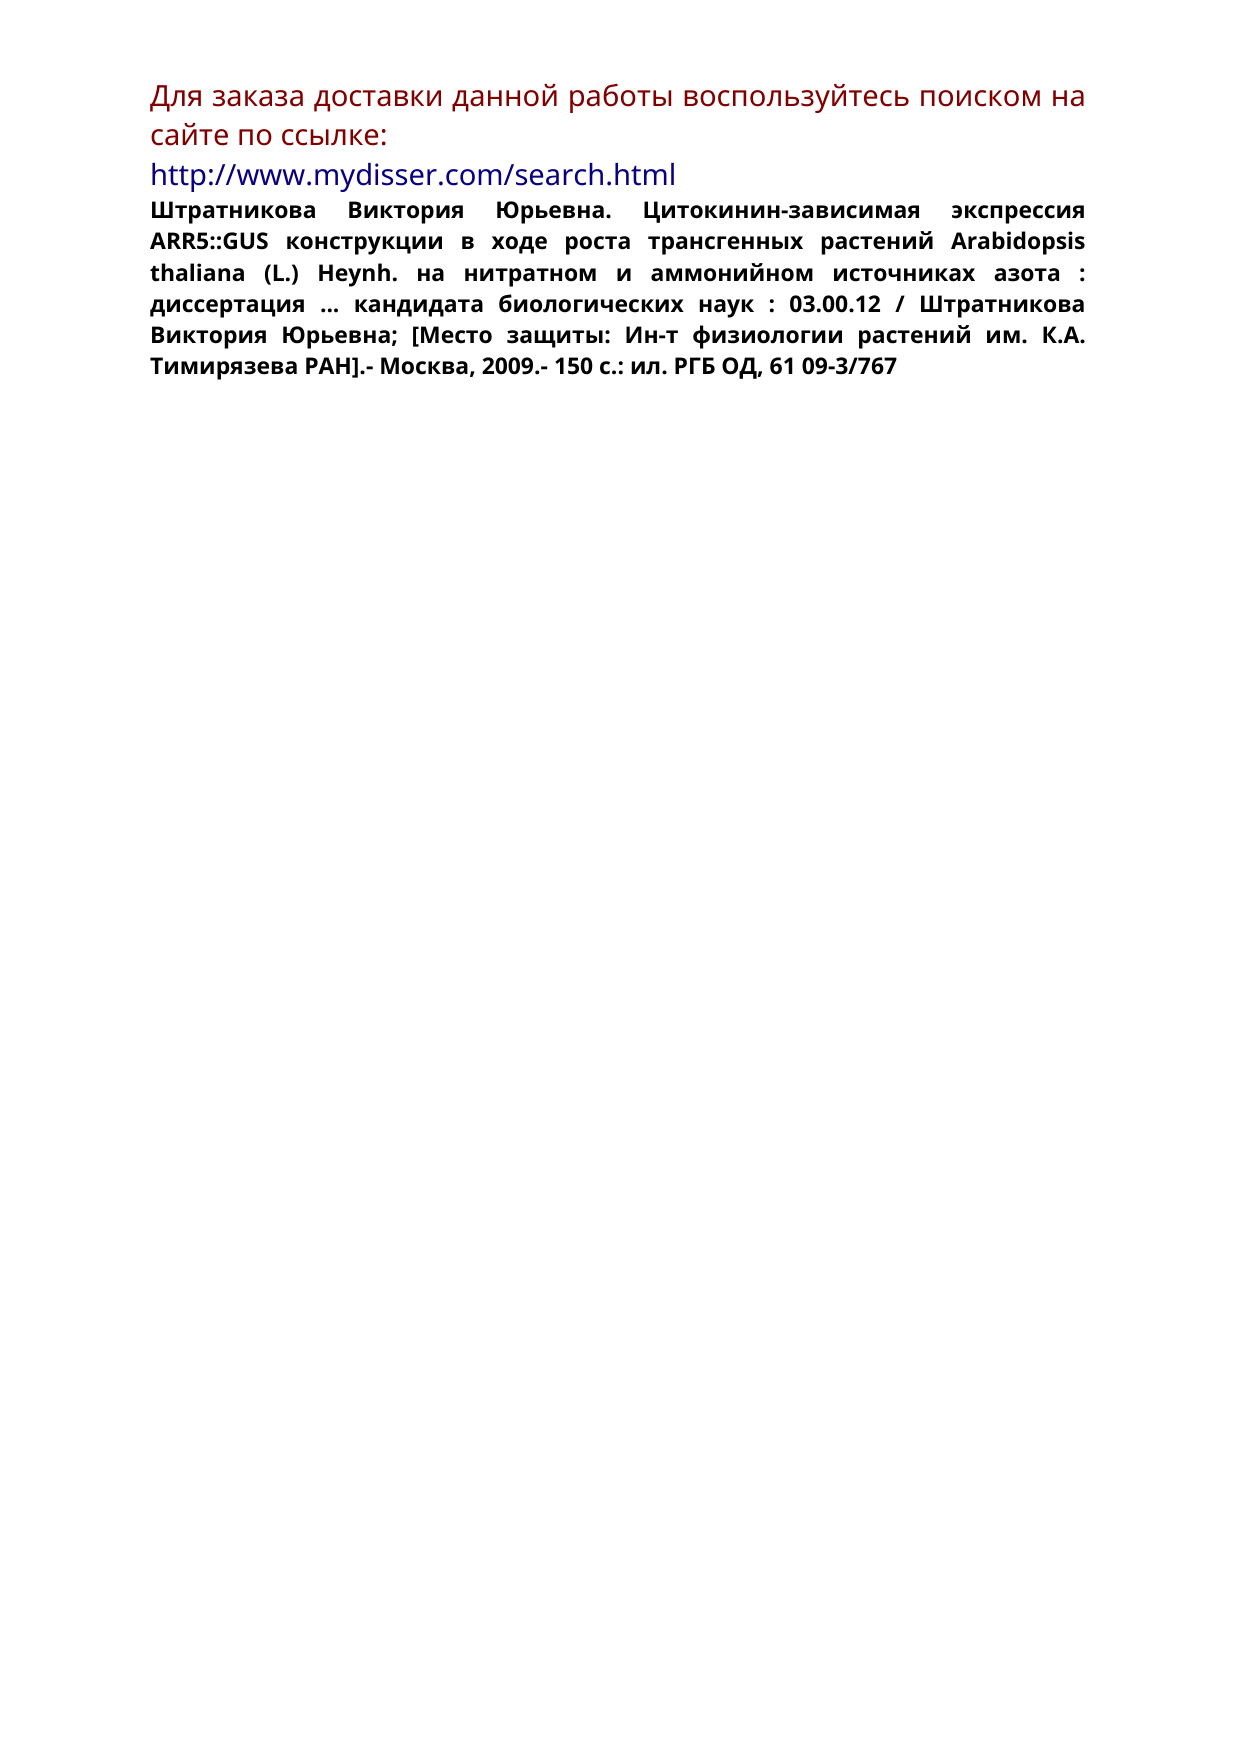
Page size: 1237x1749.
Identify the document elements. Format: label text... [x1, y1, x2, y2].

text Штратникова Виктория Юрьевна. Цитокинин-зависимая экспрессия ARR5::GUS конструкции в ходе роста трансгенных растений Arabidopsis thaliana (L.) Heynh. на нитратном и аммонийном источниках азота : диссертация ... кандидата биологических наук : 03.00.12 / Штратникова Виктория Юрьевна; [Место защиты: Ин-т физиологии растений им. К.А. Тимирязева РАН].- Москва, 2009.- 150 с.: ил. РГБ ОД, 61 09-3/767 [150, 194, 1086, 382]
